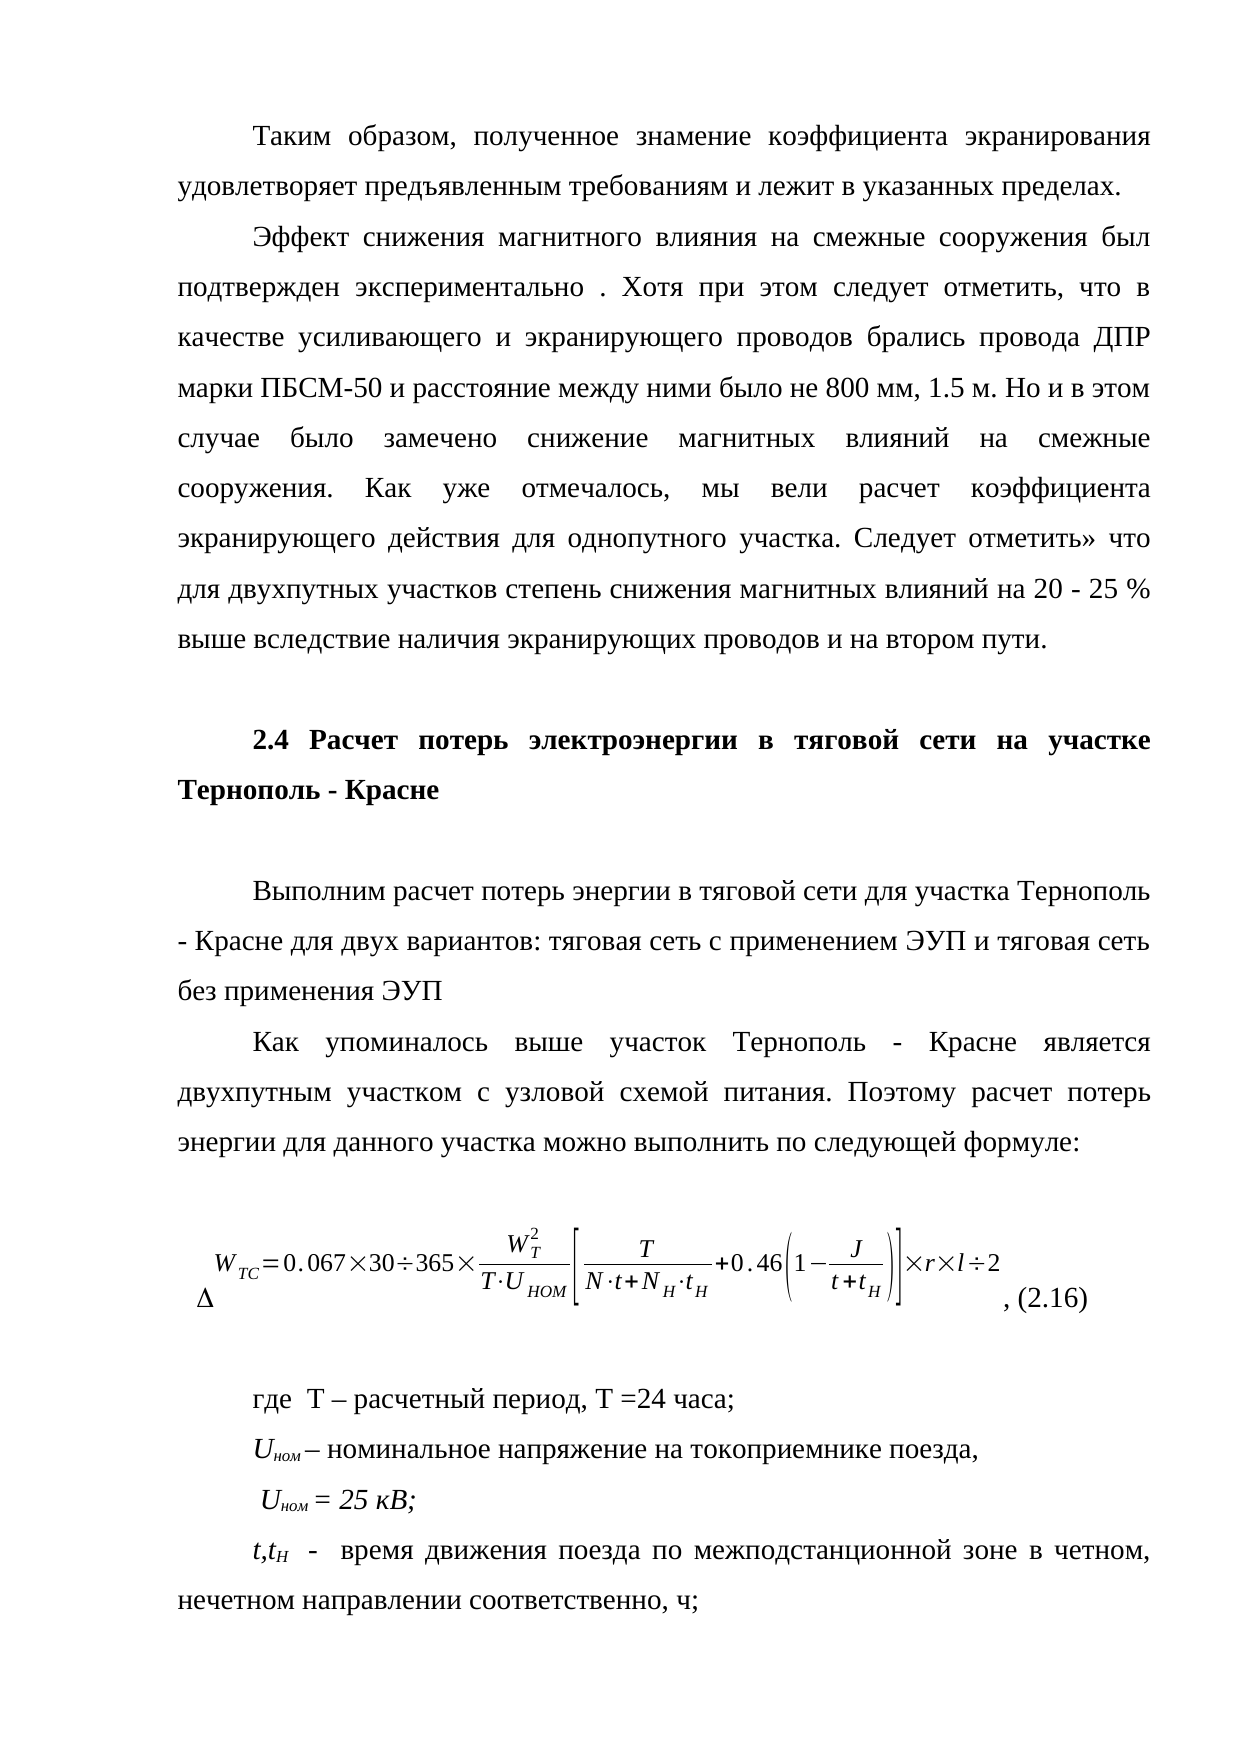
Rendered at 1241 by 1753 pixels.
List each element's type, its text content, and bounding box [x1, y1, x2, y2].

text где Т – расчетный период, Т =24 часа; [177, 1381, 1152, 1415]
text Uном = 25 кВ; [177, 1482, 1152, 1515]
text Выполним расчет потерь энергии в тяговой сети для участка Тернополь - Красне для двух вариантов: тяговая сеть с применением ЭУП и тяговая сеть без применения ЭУП [177, 873, 1152, 1007]
text , (2.16) [177, 1225, 1152, 1314]
text t,tH - время движения поезда по межподстанционной зоне в четном, нечетном направлении соответственно, ч; [177, 1532, 1152, 1616]
text 2.4 Расчет потерь электроэнергии в тяговой сети на участке Тернополь - Красне [177, 722, 1152, 806]
text Таким образом, полученное знамение коэффициента экранирования удовлетворяет предъявленным требованиям и лежит в указанных пределах. [177, 118, 1152, 202]
text Как упоминалось выше участок Тернополь - Красне является двухпутным участком с узловой схемой питания. Поэтому расчет потерь энергии для данного участка можно выполнить по следующей формуле: [177, 1024, 1152, 1158]
text Uном – номинальное напряжение на токоприемнике поезда, [177, 1432, 1152, 1465]
text Эффект снижения магнитного влияния на смежные сооружения был подтвержден экспериментально . Хотя при этом следует отметить, что в качестве усиливающего и экранирующего проводов брались провода ДПР марки ПБСМ-50 и расстояние между ними было не , . Но и в этом случае было замечено снижение магнитных влияний на смежные сооружения. Как уже отмечалось, мы вели расчет коэффициента экранирующего действия для однопутного участка. Следует отметить» что для двухпутных участков степень снижения магнитных влияний на 20 - 25 % выше вследствие наличия экранирующих проводов и на втором пути. [177, 219, 1152, 655]
